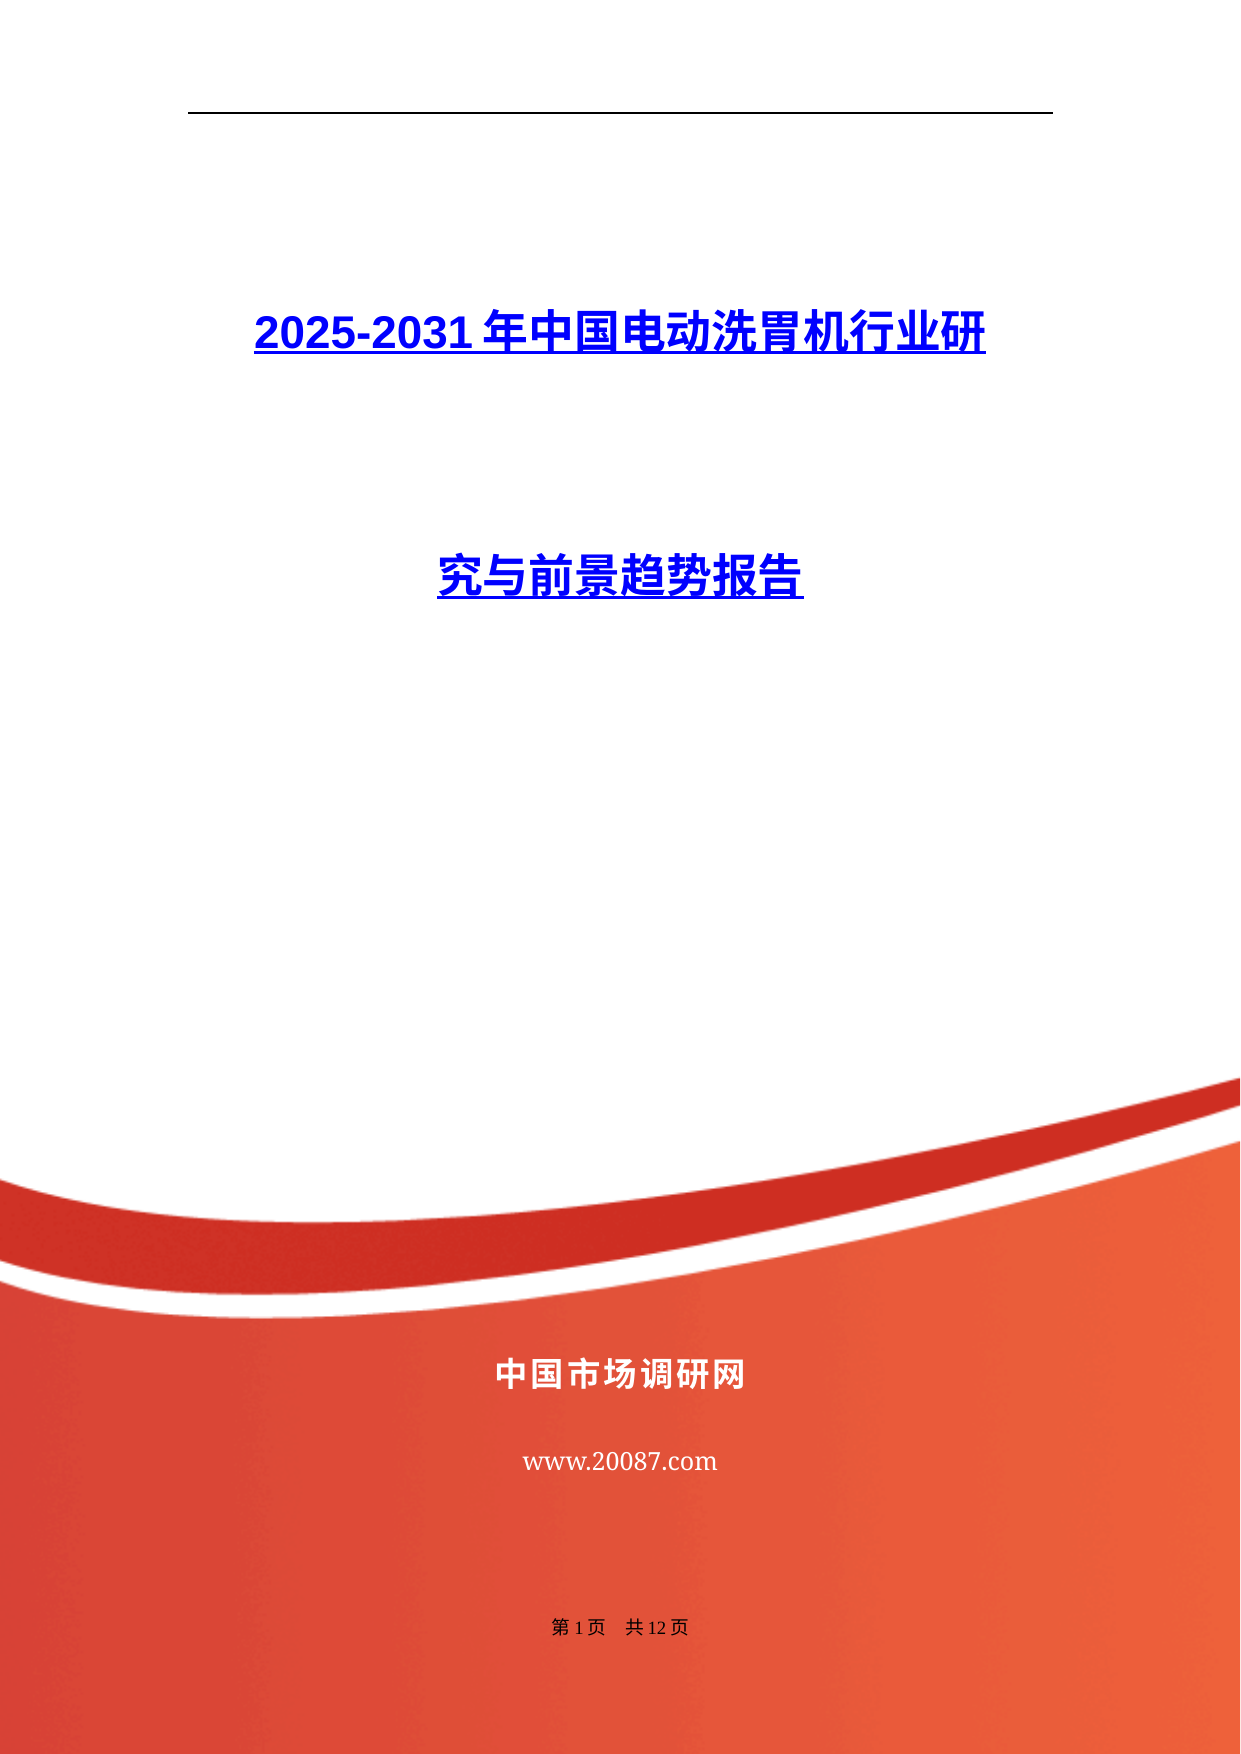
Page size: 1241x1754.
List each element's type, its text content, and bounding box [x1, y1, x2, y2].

table_header 2025-2031年中国电动洗胃机行业研究与前景趋势报告 [188, 207, 1053, 773]
picture [0, 1006, 1241, 1754]
text www.20087.com [187, 1428, 1053, 1493]
subtitle 中国市场调研网 [187, 1339, 1053, 1404]
